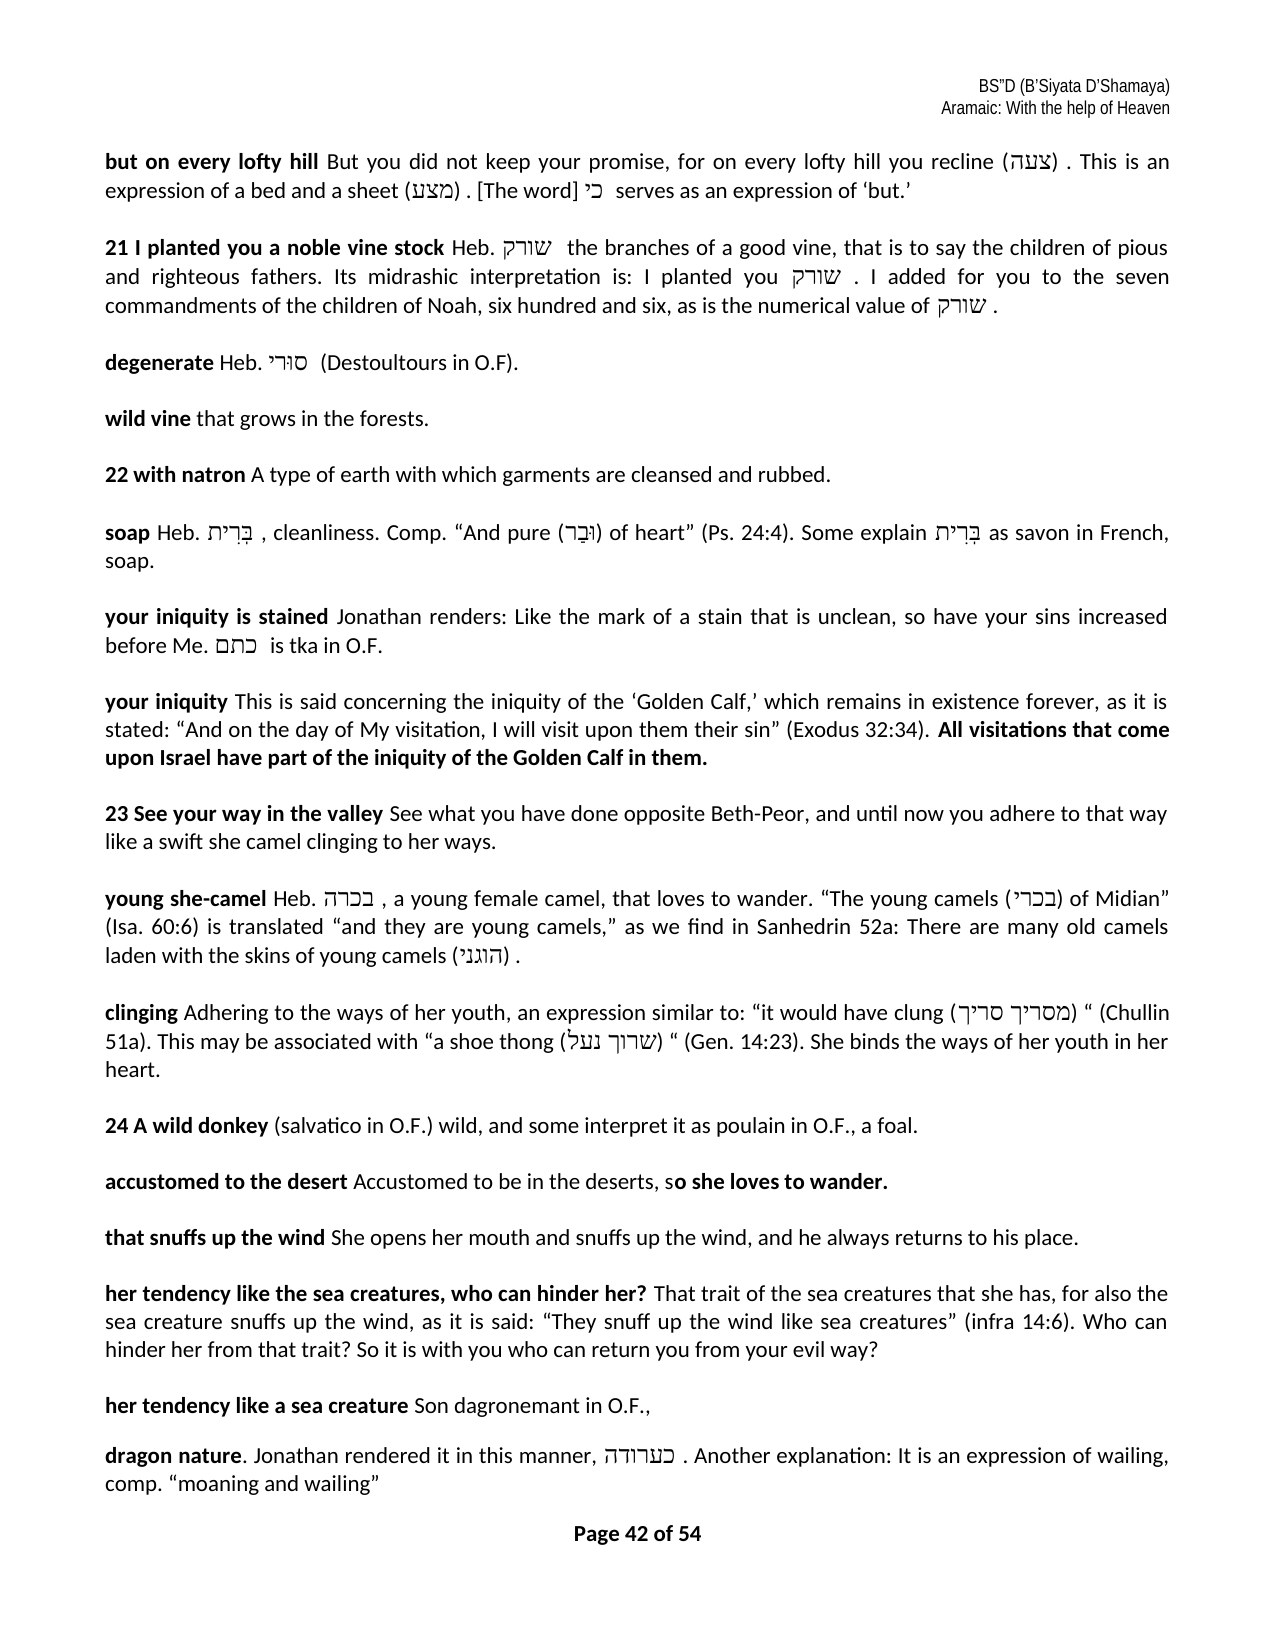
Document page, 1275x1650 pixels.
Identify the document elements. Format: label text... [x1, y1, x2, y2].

text 21 I planted you a noble vine stock Heb. שורק the branches of a good vine, that is to say the children of pious and righteous fathers. Its midrashic interpretation is: I planted you שורק . I added for you to the seven commandments of the children of Noah, six hundred and six, as is the numerical value of שורק . [105, 232, 1170, 319]
text dragon nature. Jonathan rendered it in this manner, כערודה . Another explanation: It is an expression of wailing, comp. “moaning and wailing” [105, 1440, 1170, 1497]
text your iniquity This is said concerning the iniquity of the ‘Golden Calf,’ which remains in existence forever, as it is stated: “And on the day of My visitation, I will visit upon them their sin” (Exodus 32:34). All visitations that come upon Israel have part of the iniquity of the Golden Calf in them. [105, 687, 1170, 771]
text that snuffs up the wind She opens her mouth and snuffs up the wind, and he always returns to his place. [105, 1223, 1170, 1251]
text 23 See your way in the valley See what you have done opposite Beth-Peor, and until now you adhere to that way like a swift she camel clinging to her ways. [105, 799, 1170, 855]
text accustomed to the desert Accustomed to be in the deserts, so she loves to wander. [105, 1167, 1170, 1195]
text degenerate Heb. סוּרי (Destoultours in O.F). [105, 347, 1170, 377]
text her tendency like a sea creature Son dagronemant in O.F., [105, 1392, 1170, 1419]
text wild vine that grows in the forests. [105, 404, 1170, 433]
text clinging Adhering to the ways of her youth, an expression similar to: “it would have clung (מסריך סריך) “ (Chullin 51a). This may be associated with “a shoe thong (שרוך נעל) “ (Gen. 14:23). She binds the ways of her youth in her heart. [105, 997, 1170, 1083]
text her tendency like the sea creatures, who can hinder her? That trait of the sea creatures that she has, for also the sea creature snuffs up the wind, as it is said: “They snuff up the wind like sea creatures” (infra 14:6). Who can hinder her from that trait? So it is with you who can return you from your evil way? [105, 1279, 1170, 1363]
text soap Heb. בּֽרִית , cleanliness. Comp. “And pure (וּבַר) of heart” (Ps. 24:4). Some explain בּֽרִית as savon in French, soap. [105, 517, 1170, 574]
text but on every lofty hill But you did not keep your promise, for on every lofty hill you recline (צעה) . This is an expression of a bed and a sheet (מצע) . [The word] כי serves as an expression of ‘but.’ [105, 146, 1170, 204]
text your iniquity is stained Jonathan renders: Like the mark of a stain that is unclean, so have your sins increased before Me. כתם is tka in O.F. [105, 602, 1170, 659]
text 24 A wild donkey (salvatico in O.F.) wild, and some interpret it as poulain in O.F., a foal. [105, 1111, 1170, 1139]
text young she-camel Heb. בכרה , a young female camel, that loves to wander. “The young camels (בכרי) of Midian” (Isa. 60:6) is translated “and they are young camels,” as we find in Sanhedrin 52a: There are many old camels laden with the skins of young camels (הוגני) . [105, 883, 1170, 969]
text 22 with natron A type of earth with which garments are cleansed and rubbed. [105, 461, 1170, 489]
